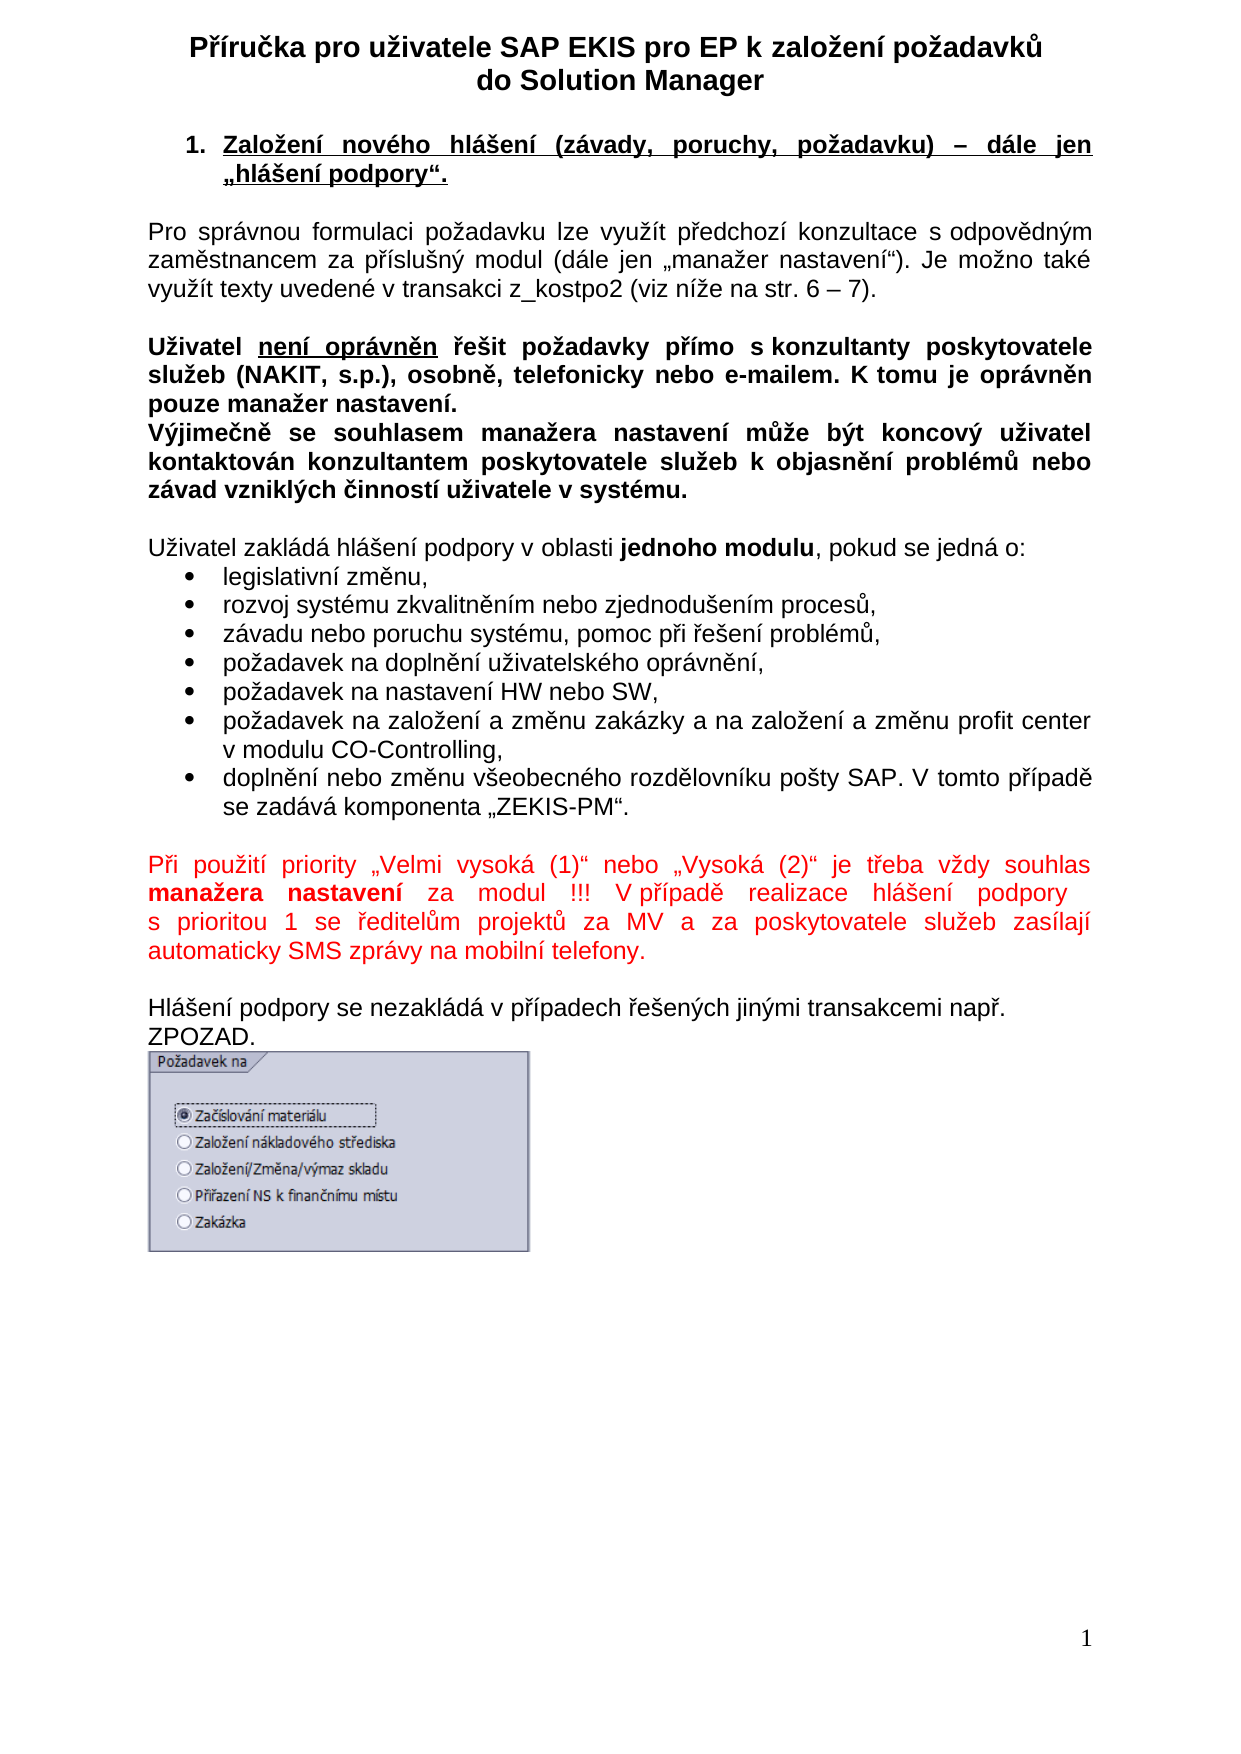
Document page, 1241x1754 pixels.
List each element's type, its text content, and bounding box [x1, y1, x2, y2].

list závadu nebo poruchu systému, pomoc při řešení problémů, [185, 619, 1093, 648]
list legislativní změnu, [185, 561, 1093, 590]
text Příručka pro uživatele SAP EKIS pro EP k založení požadavků do Solution Manager [148, 29, 1093, 97]
text Uživatel zakládá hlášení podpory v oblasti jednoho modulu, pokud se jedná o: [148, 533, 1093, 561]
list rozvoj systému zkvalitněním nebo zjednodušením procesů, [185, 590, 1093, 619]
text Pro správnou formulaci požadavku lze využít předchozí konzultace s odpovědným zaměstnancem za příslušný modul (dále jen „manažer nastavení“). Je možno také využít texty uvedené v transakci z_kostpo2 (viz níže na str. 6 – 7). [148, 216, 1093, 303]
list požadavek na založení a změnu zakázky a na založení a změnu profit center v modulu CO-Controlling, [185, 706, 1093, 763]
list Založení nového hlášení (závady, poruchy, požadavku) – dále jen „hlášení podpory“. [185, 130, 1093, 188]
text Hlášení podpory se nezakládá v případech řešených jinými transakcemi např. [148, 993, 1093, 1022]
list doplnění nebo změnu všeobecného rozdělovníku pošty SAP. V tomto případě se zadává komponenta „ZEKIS-PM“. [185, 763, 1093, 821]
text Výjimečně se souhlasem manažera nastavení může být koncový uživatel kontaktován konzultantem poskytovatele služeb k objasnění problémů nebo závad vzniklých činností uživatele v systému. [148, 418, 1093, 504]
text Při použití priority „Velmi vysoká (1)“ nebo „Vysoká (2)“ je třeba vždy souhlas manažera nastavení za modul !!! V případě realizace hlášení podpory s prioritou 1 se ředitelům projektů za MV a za poskytovatele služeb zasílají automaticky SMS zprávy na mobilní telefony. [148, 850, 1093, 965]
picture [147, 1051, 531, 1252]
list požadavek na doplnění uživatelského oprávnění, [185, 648, 1093, 677]
text Uživatel není oprávněn řešit požadavky přímo s konzultanty poskytovatele služeb (NAKIT, s.p.), osobně, telefonicky nebo e-mailem. K tomu je oprávněn pouze manažer nastavení. [148, 303, 1093, 418]
list požadavek na nastavení HW nebo SW, [185, 677, 1093, 706]
